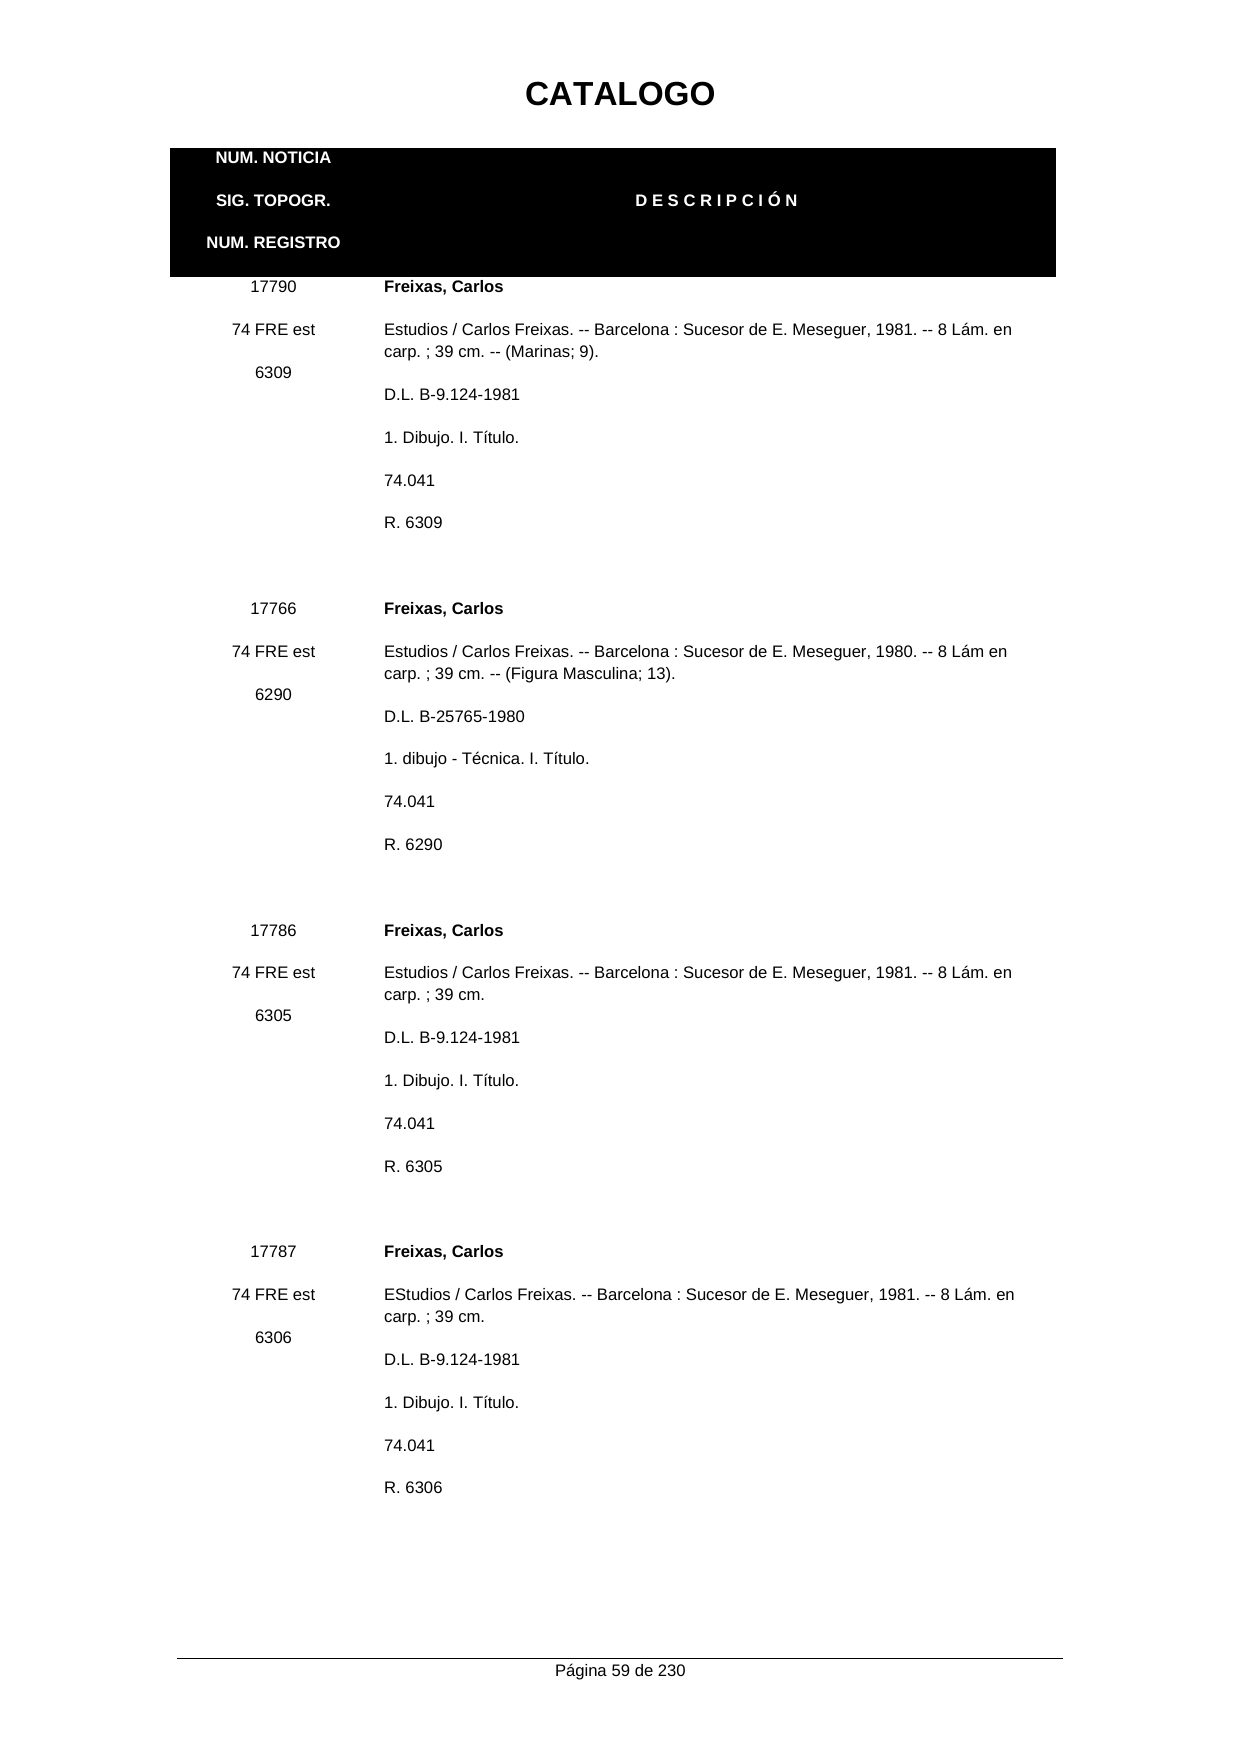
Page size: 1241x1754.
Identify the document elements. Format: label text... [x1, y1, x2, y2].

table_cell Freixas, Carlos Estudios / Carlos Freixas. -- Barcelona : Sucesor de E. Meseguer, 1981. -- 8 Lám. en carp. ; 39 cm. D.L. B-9.124-1981 1. Dibujo. I. Título. 74.041 R. 6305 [377, 920, 1056, 1242]
table_cell Freixas, Carlos Estudios / Carlos Freixas. -- Barcelona : Sucesor de E. Meseguer, 1980. -- 8 Lám en carp. ; 39 cm. -- (Figura Masculina; 13). D.L. B-25765-1980 1. dibujo - Técnica. I. Título. 74.041 R. 6290 [377, 599, 1056, 920]
table_cell Freixas, Carlos EStudios / Carlos Freixas. -- Barcelona : Sucesor de E. Meseguer, 1981. -- 8 Lám. en carp. ; 39 cm. D.L. B-9.124-1981 1. Dibujo. I. Título. 74.041 R. 6306 [377, 1242, 1056, 1564]
table_cell 17790 74 FRE est 6309 [170, 277, 377, 599]
table_header D E S C R I P C I Ó N [377, 148, 1056, 277]
table_cell 17766 74 FRE est 6290 [170, 599, 377, 920]
table_cell Freixas, Carlos Estudios / Carlos Freixas. -- Barcelona : Sucesor de E. Meseguer, 1981. -- 8 Lám. en carp. ; 39 cm. -- (Marinas; 9). D.L. B-9.124-1981 1. Dibujo. I. Título. 74.041 R. 6309 [377, 277, 1056, 599]
table_cell 17787 74 FRE est 6306 [170, 1242, 377, 1564]
table_cell 17786 74 FRE est 6305 [170, 920, 377, 1242]
table_header NUM. NOTICIA SIG. TOPOGR. NUM. REGISTRO [170, 148, 377, 277]
